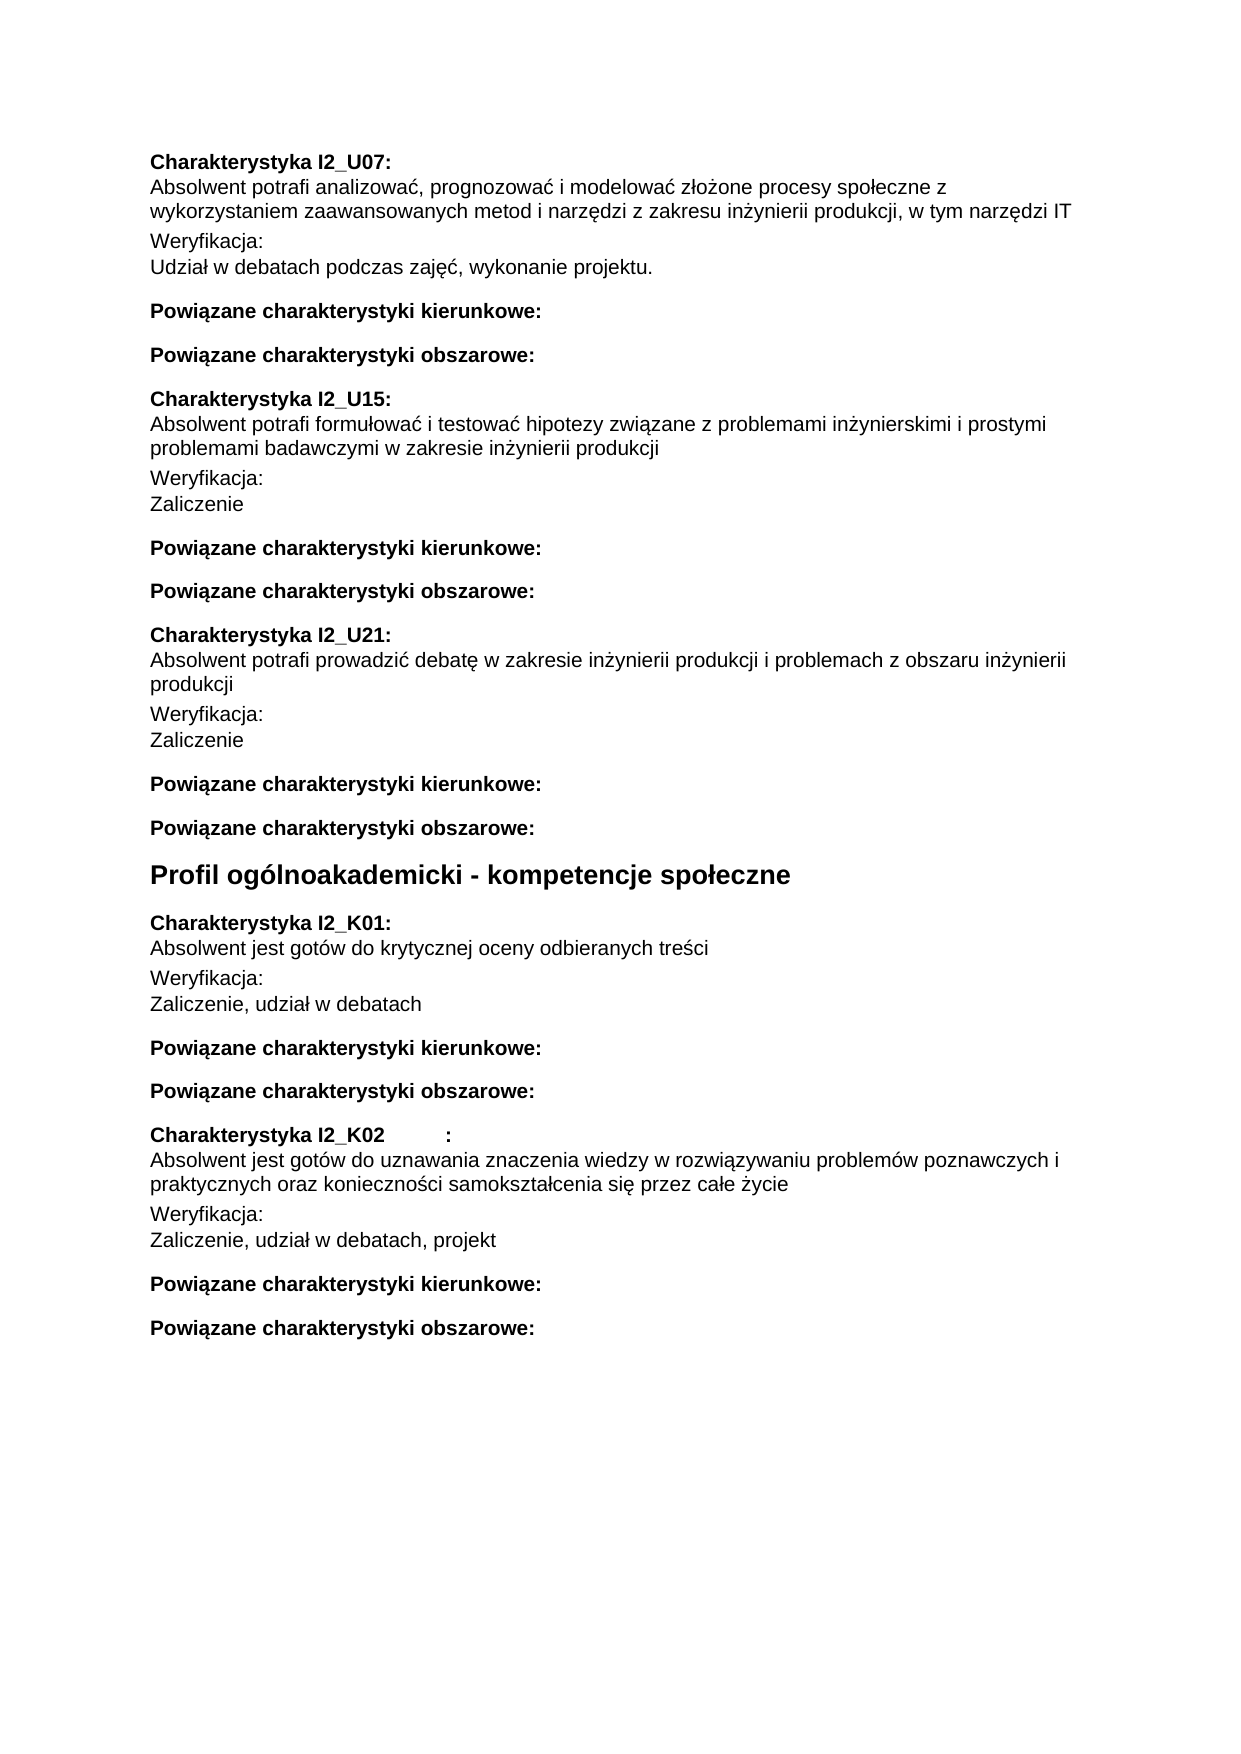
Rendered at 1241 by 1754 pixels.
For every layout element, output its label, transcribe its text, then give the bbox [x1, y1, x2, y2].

text Zaliczenie [150, 728, 1090, 752]
text Powiązane charakterystyki obszarowe: [150, 343, 1090, 367]
text Weryfikacja: [150, 702, 1090, 726]
text Powiązane charakterystyki kierunkowe: [150, 1272, 1090, 1296]
text Weryfikacja: [150, 466, 1090, 489]
text Powiązane charakterystyki obszarowe: [150, 1079, 1090, 1103]
text Zaliczenie, udział w debatach [150, 992, 1090, 1016]
text Powiązane charakterystyki kierunkowe: [150, 535, 1090, 559]
text Zaliczenie, udział w debatach, projekt [150, 1228, 1090, 1252]
text Charakterystyka I2_U07: [150, 150, 1090, 174]
text Charakterystyka I2_U15: [150, 386, 1090, 410]
subtitle Profil ogólnoakademicki - kompetencje społeczne [150, 859, 1090, 891]
text Powiązane charakterystyki kierunkowe: [150, 1035, 1090, 1059]
text Absolwent jest gotów do uznawania znaczenia wiedzy w rozwiązywaniu problemów poznawczych i praktycznych oraz konieczności samokształcenia się przez całe życie [150, 1148, 1090, 1196]
text Zaliczenie [150, 492, 1090, 516]
text Weryfikacja: [150, 1202, 1090, 1226]
text Powiązane charakterystyki obszarowe: [150, 816, 1090, 839]
text Charakterystyka I2_U21: [150, 623, 1090, 647]
text Powiązane charakterystyki kierunkowe: [150, 299, 1090, 323]
text Powiązane charakterystyki obszarowe: [150, 579, 1090, 603]
text Absolwent potrafi analizować, prognozować i modelować złożone procesy społeczne z wykorzystaniem zaawansowanych metod i narzędzi z zakresu inżynierii produkcji, w tym narzędzi IT [150, 175, 1090, 223]
text Weryfikacja: [150, 229, 1090, 253]
text Powiązane charakterystyki obszarowe: [150, 1316, 1090, 1339]
text Absolwent potrafi formułować i testować hipotezy związane z problemami inżynierskimi i prostymi problemami badawczymi w zakresie inżynierii produkcji [150, 411, 1090, 459]
text Udział w debatach podczas zajęć, wykonanie projektu. [150, 255, 1090, 279]
text Absolwent jest gotów do krytycznej oceny odbieranych treści [150, 935, 1090, 959]
text Weryfikacja: [150, 966, 1090, 989]
text Charakterystyka I2_K02 : [150, 1123, 1090, 1147]
text Powiązane charakterystyki kierunkowe: [150, 772, 1090, 796]
text Absolwent potrafi prowadzić debatę w zakresie inżynierii produkcji i problemach z obszaru inżynierii produkcji [150, 648, 1090, 696]
text Charakterystyka I2_K01: [150, 910, 1090, 934]
